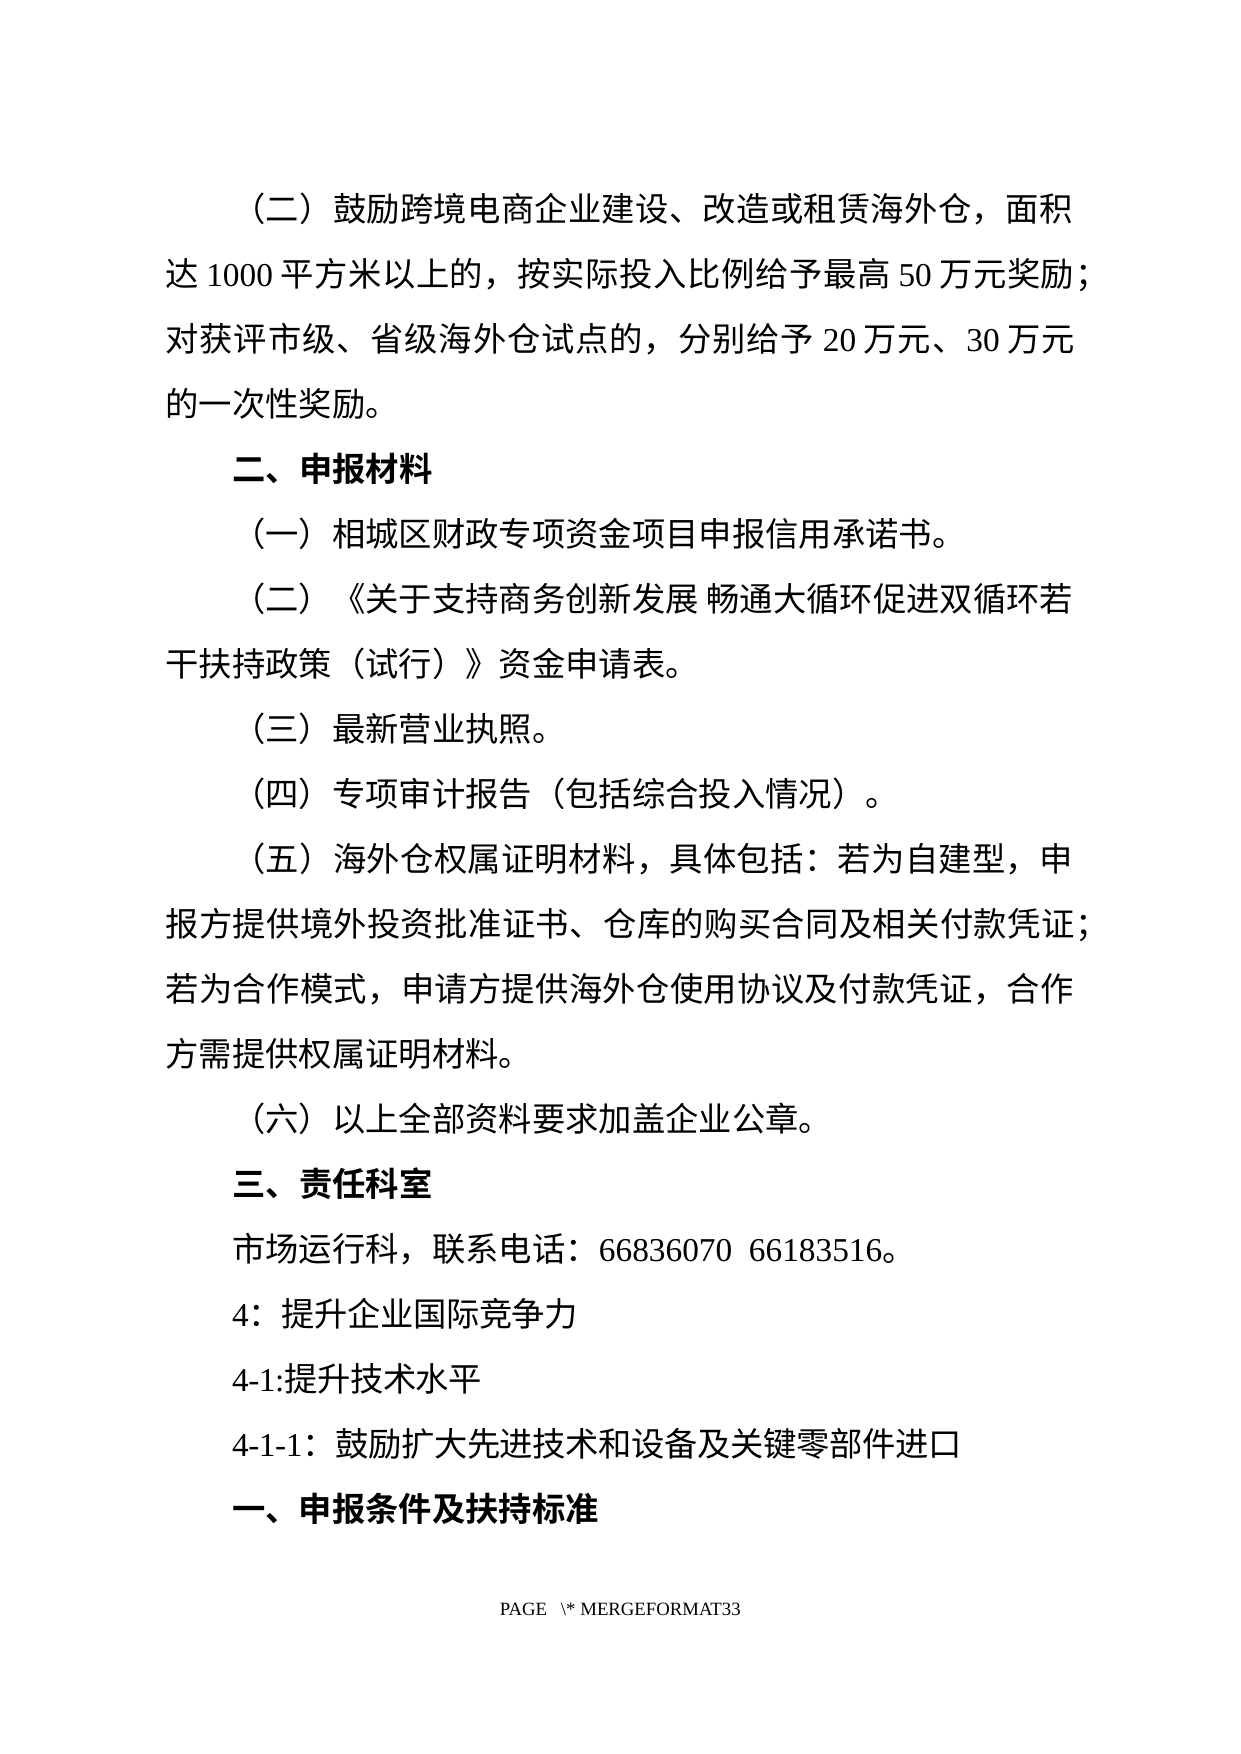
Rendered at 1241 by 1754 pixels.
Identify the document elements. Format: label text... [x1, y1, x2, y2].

text （三）最新营业执照。 [165, 694, 1075, 759]
text 一、申报条件及扶持标准 [165, 1474, 1075, 1539]
text 市场运行科，联系电话：66836070 66183516。 [165, 1214, 1075, 1279]
text （一）相城区财政专项资金项目申报信用承诺书。 [165, 499, 1075, 564]
text （二）鼓励跨境电商企业建设、改造或租赁海外仓，面积达1000平方米以上的，按实际投入比例给予最高50万元奖励；对获评市级、省级海外仓试点的，分别给予20万元、30万元的一次性奖励。 [165, 174, 1075, 434]
text （四）专项审计报告（包括综合投入情况）。 [165, 759, 1075, 824]
text （六）以上全部资料要求加盖企业公章。 [165, 1084, 1075, 1149]
text 4：提升企业国际竞争力 [232, 1279, 1075, 1344]
text 二、申报材料 [165, 434, 1075, 499]
text 4-1:提升技术水平 [232, 1344, 1075, 1409]
text （二）《关于支持商务创新发展 畅通大循环促进双循环若干扶持政策（试行）》资金申请表。 [165, 564, 1075, 694]
text 4-1-1：鼓励扩大先进技术和设备及关键零部件进口 [232, 1409, 1075, 1474]
text （五）海外仓权属证明材料，具体包括：若为自建型，申报方提供境外投资批准证书、仓库的购买合同及相关付款凭证；若为合作模式，申请方提供海外仓使用协议及付款凭证，合作方需提供权属证明材料。 [165, 824, 1075, 1084]
text 三、责任科室 [165, 1149, 1075, 1214]
